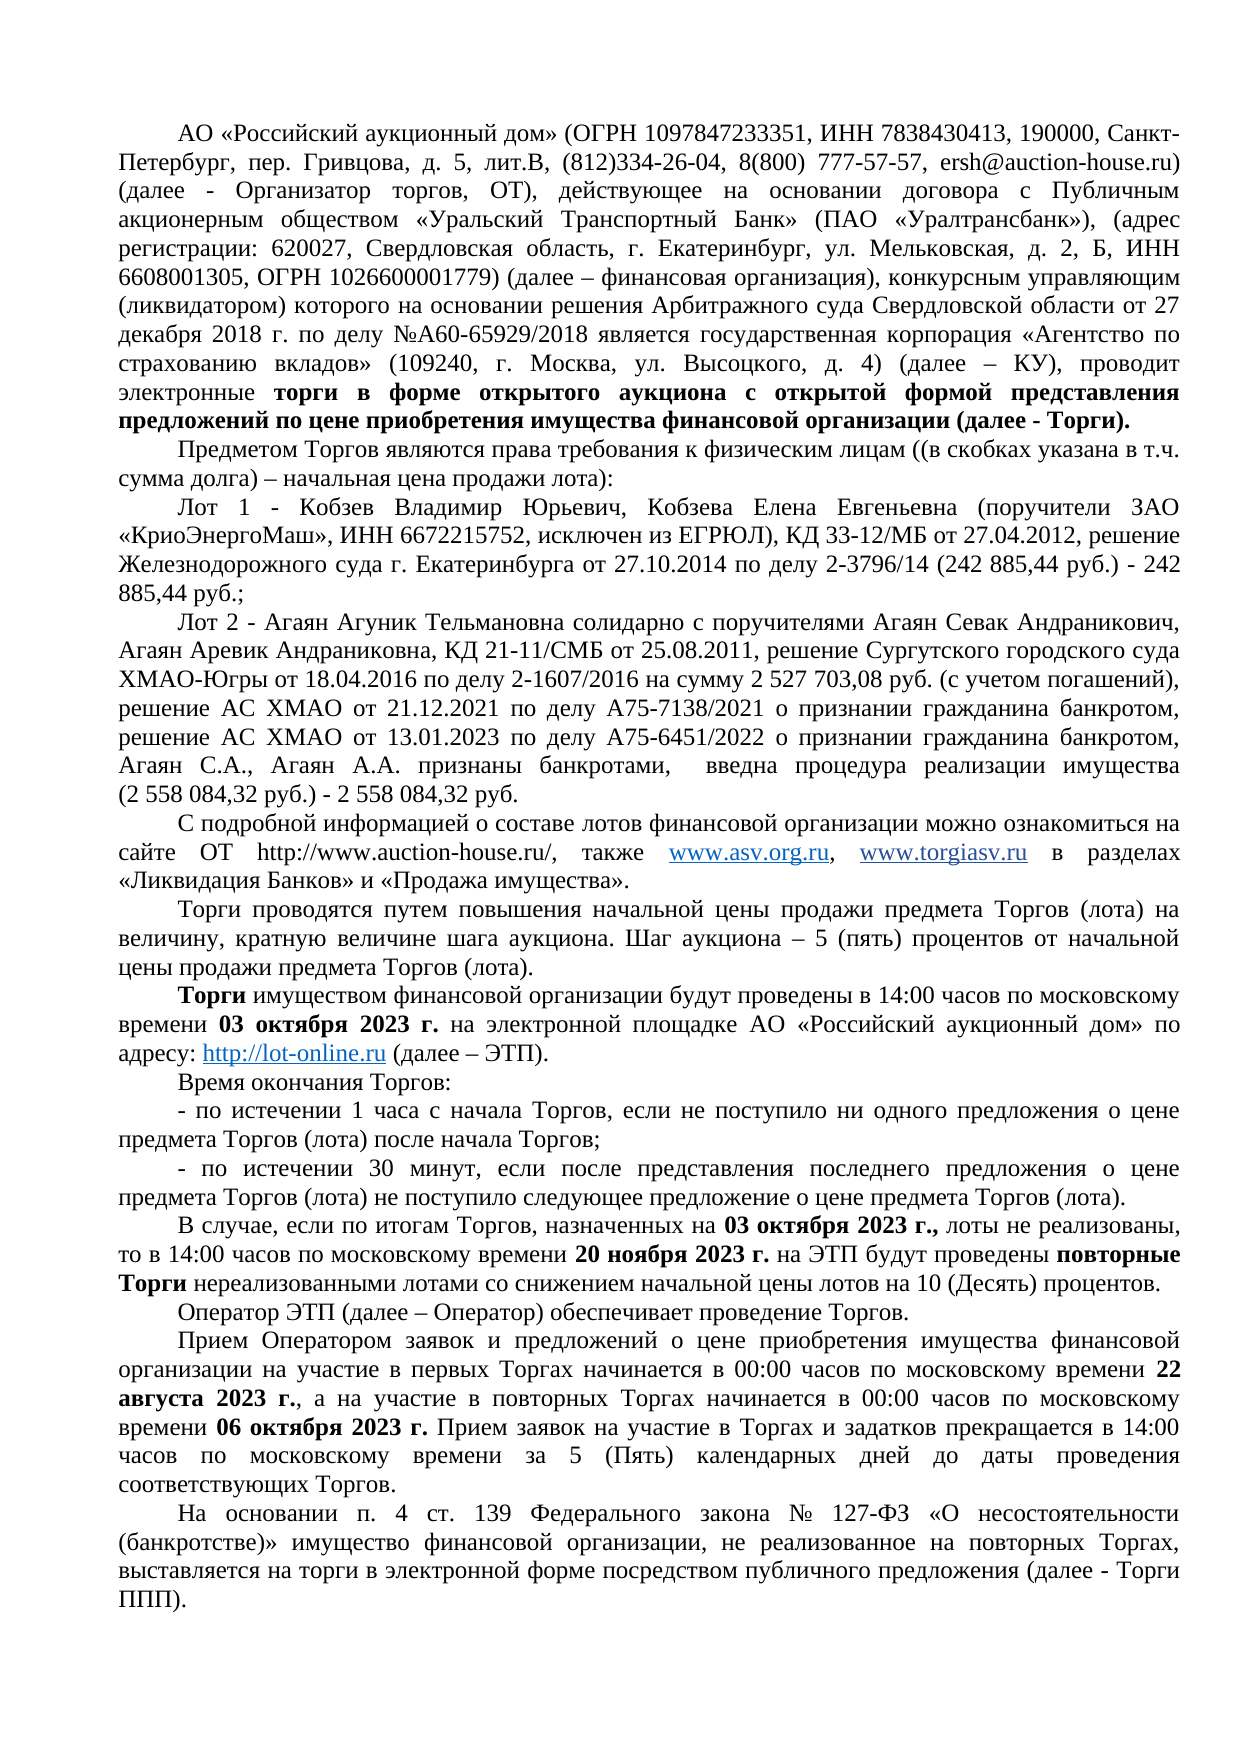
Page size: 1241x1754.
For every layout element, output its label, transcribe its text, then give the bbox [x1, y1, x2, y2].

text Прием Оператором заявок и предложений о цене приобретения имущества финансовой организации на участие в первых Торгах начинается в 00:00 часов по московскому времени 22 августа 2023 г., а на участие в повторных Торгах начинается в 00:00 часов по московскому времени 06 октября 2023 г. Прием заявок на участие в Торгах и задатков прекращается в 14:00 часов по московскому времени за 5 (Пять) календарных дней до даты проведения соответствующих Торгов. [118, 1326, 1181, 1498]
text На основании п. 4 ст. 139 Федерального закона № 127-ФЗ «О несостоятельности (банкротстве)» имущество финансовой организации, не реализованное на повторных Торгах, выставляется на торги в электронной форме посредством публичного предложения (далее - Торги ППП). [118, 1498, 1181, 1613]
text Предметом Торгов являются права требования к физическим лицам ((в скобках указана в т.ч. сумма долга) – начальная цена продажи лота): [118, 434, 1181, 492]
text - по истечении 30 минут, если после представления последнего предложения о цене предмета Торгов (лота) не поступило следующее предложение о цене предмета Торгов (лота). [118, 1153, 1181, 1211]
text - по истечении 1 часа с начала Торгов, если не поступило ни одного предложения о цене предмета Торгов (лота) после начала Торгов; [118, 1096, 1181, 1153]
text Торги имуществом финансовой организации будут проведены в 14:00 часов по московскому времени 03 октября 2023 г. на электронной площадке АО «Российский аукционный дом» по адресу: http://lot-online.ru (далее – ЭТП). [118, 981, 1181, 1067]
text Лот 1 - Кобзев Владимир Юрьевич, Кобзева Елена Евгеньевна (поручители ЗАО «КриоЭнергоМаш», ИНН 6672215752, исключен из ЕГРЮЛ), КД 33-12/МБ от 27.04.2012, решение Железнодорожного суда г. Екатеринбурга от 27.10.2014 по делу 2-3796/14 (242 885,44 руб.) - 242 885,44 руб.; [118, 492, 1181, 607]
text В случае, если по итогам Торгов, назначенных на 03 октября 2023 г., лоты не реализованы, то в 14:00 часов по московскому времени 20 ноября 2023 г. на ЭТП будут проведены повторные Торги нереализованными лотами со снижением начальной цены лотов на 10 (Десять) процентов. [118, 1211, 1181, 1297]
text Торги проводятся путем повышения начальной цены продажи предмета Торгов (лота) на величину, кратную величине шага аукциона. Шаг аукциона – 5 (пять) процентов от начальной цены продажи предмета Торгов (лота). [118, 894, 1181, 981]
text Лот 2 - Агаян Агуник Тельмановна солидарно с поручителями Агаян Севак Андраникович, Агаян Аревик Андраниковна, КД 21-11/СМБ от 25.08.2011, решение Сургутского городского суда ХМАО-Югры от 18.04.2016 по делу 2-1607/2016 на сумму 2 527 703,08 руб. (с учетом погашений), решение АС ХМАО от 21.12.2021 по делу А75-7138/2021 о признании гражданина банкротом, решение АС ХМАО от 13.01.2023 по делу А75-6451/2022 о признании гражданина банкротом, Агаян С.А., Агаян А.А. признаны банкротами, введна процедура реализации имущества (2 558 084,32 руб.) - 2 558 084,32 руб. [118, 607, 1181, 808]
text Время окончания Торгов: [118, 1067, 1181, 1096]
text АО «Российский аукционный дом» (ОГРН 1097847233351, ИНН 7838430413, 190000, Санкт-Петербург, пер. Гривцова, д. 5, лит.В, (812)334-26-04, 8(800) 777-57-57, ersh@auction-house.ru) (далее - Организатор торгов, ОТ), действующее на основании договора с Публичным акционерным обществом «Уральский Транспортный Банк» (ПАО «Уралтрансбанк»), (адрес регистрации: 620027, Свердловская область, г. Екатеринбург, ул. Мельковская, д. 2, Б, ИНН 6608001305, ОГРН 1026600001779) (далее – финансовая организация), конкурсным управляющим (ликвидатором) которого на основании решения Арбитражного суда Свердловской области от 27 декабря 2018 г. по делу №А60-65929/2018 является государственная корпорация «Агентство по страхованию вкладов» (109240, г. Москва, ул. Высоцкого, д. 4) (далее – КУ), проводит электронные торги в форме открытого аукциона с открытой формой представления предложений по цене приобретения имущества финансовой организации (далее - Торги). [118, 118, 1181, 434]
text С подробной информацией о составе лотов финансовой организации можно ознакомиться на сайте ОТ http://www.auction-house.ru/, также www.asv.org.ru, www.torgiasv.ru в разделах «Ликвидация Банков» и «Продажа имущества». [118, 808, 1181, 894]
text Оператор ЭТП (далее – Оператор) обеспечивает проведение Торгов. [118, 1297, 1181, 1326]
